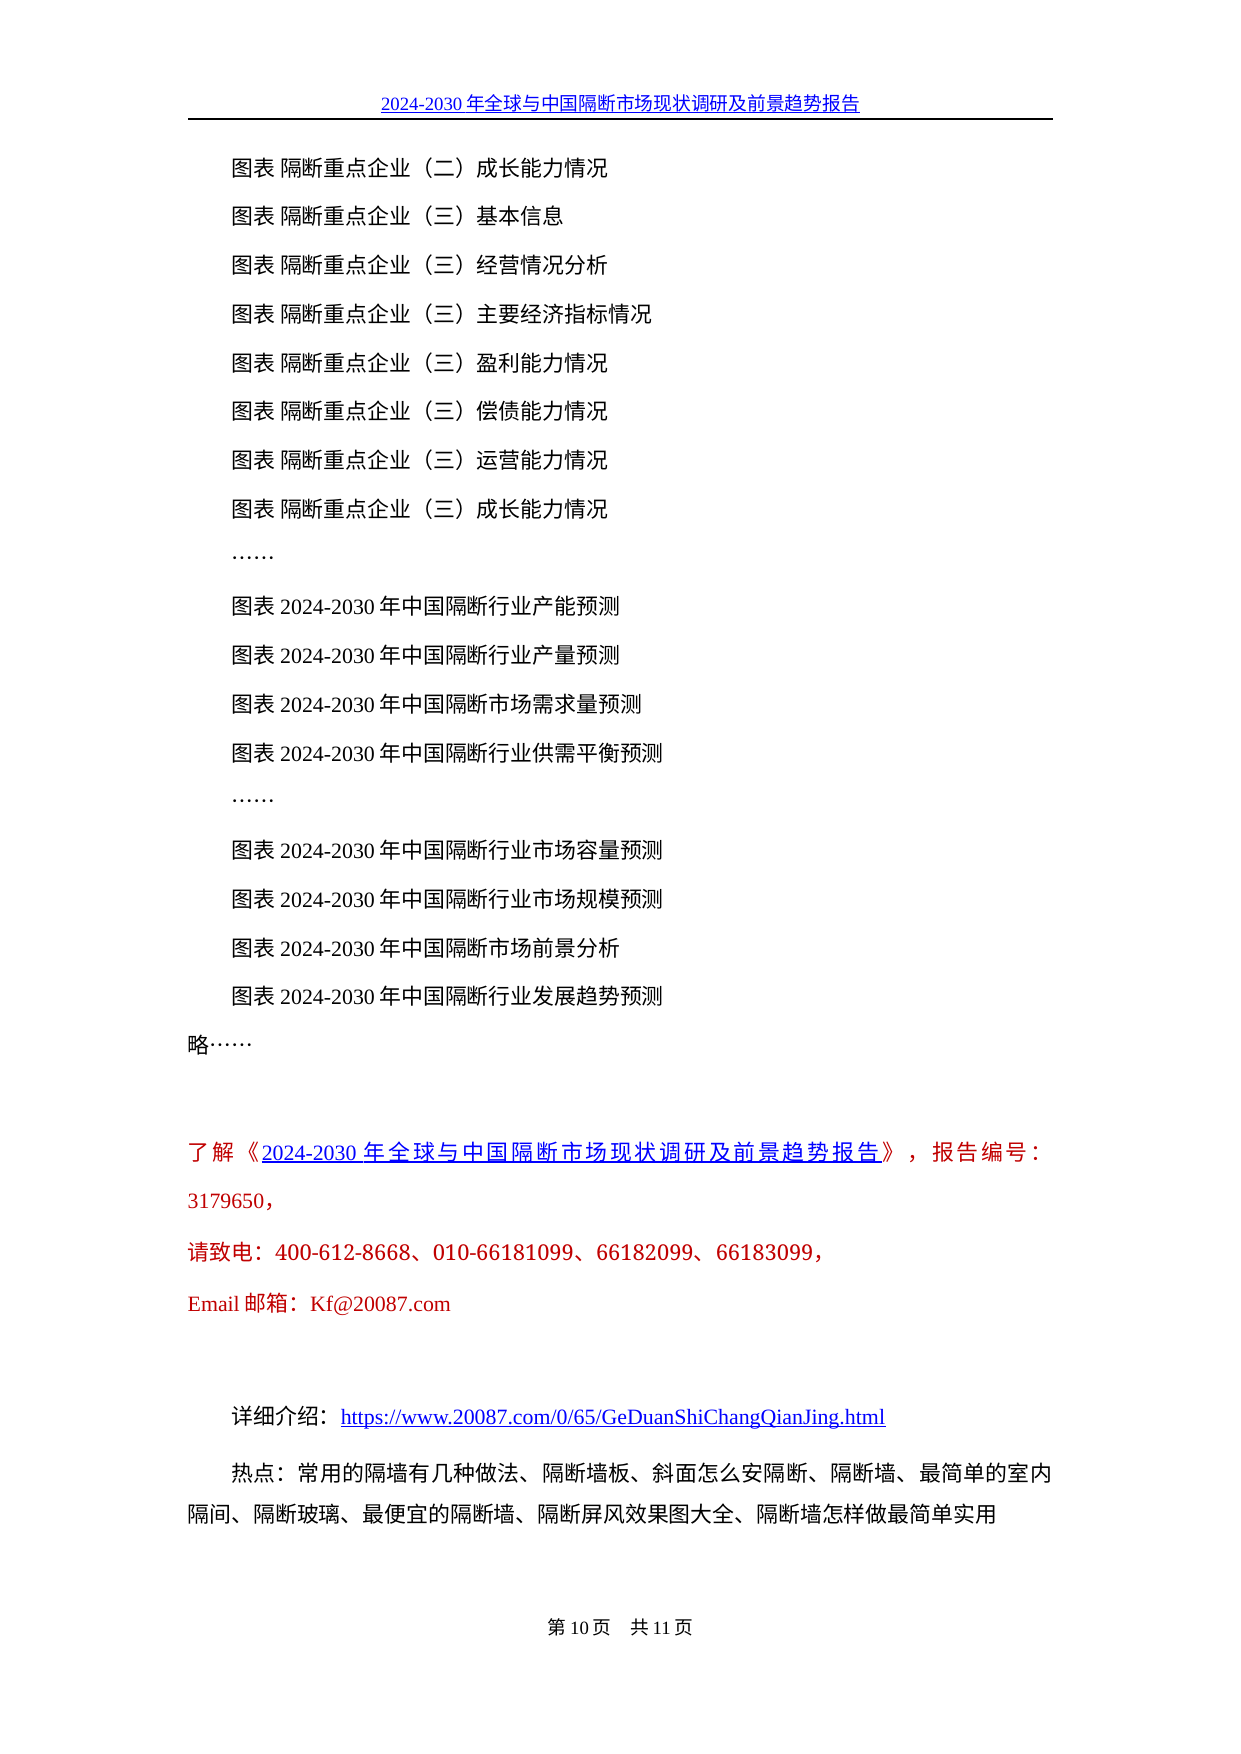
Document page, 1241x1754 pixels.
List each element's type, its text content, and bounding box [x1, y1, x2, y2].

text 热点：常用的隔墙有几种做法、隔断墙板、斜面怎么安隔断、隔断墙、最简单的室内隔间、隔断玻璃、最便宜的隔断墙、隔断屏风效果图大全、隔断墙怎样做最简单实用 [187, 1456, 1053, 1529]
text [187, 150, 1053, 1060]
text 请致电：400-612-8668、010-66181099、66182099、66183099， [187, 1234, 1053, 1267]
text 详细介绍：https://www.20087.com/0/65/GeDuanShiChangQianJing.html [187, 1399, 1053, 1431]
text Email邮箱：Kf@20087.com [187, 1286, 1053, 1318]
text 了解《2024-2030年全球与中国隔断市场现状调研及前景趋势报告》，报告编号：3179650， [187, 1134, 1053, 1215]
